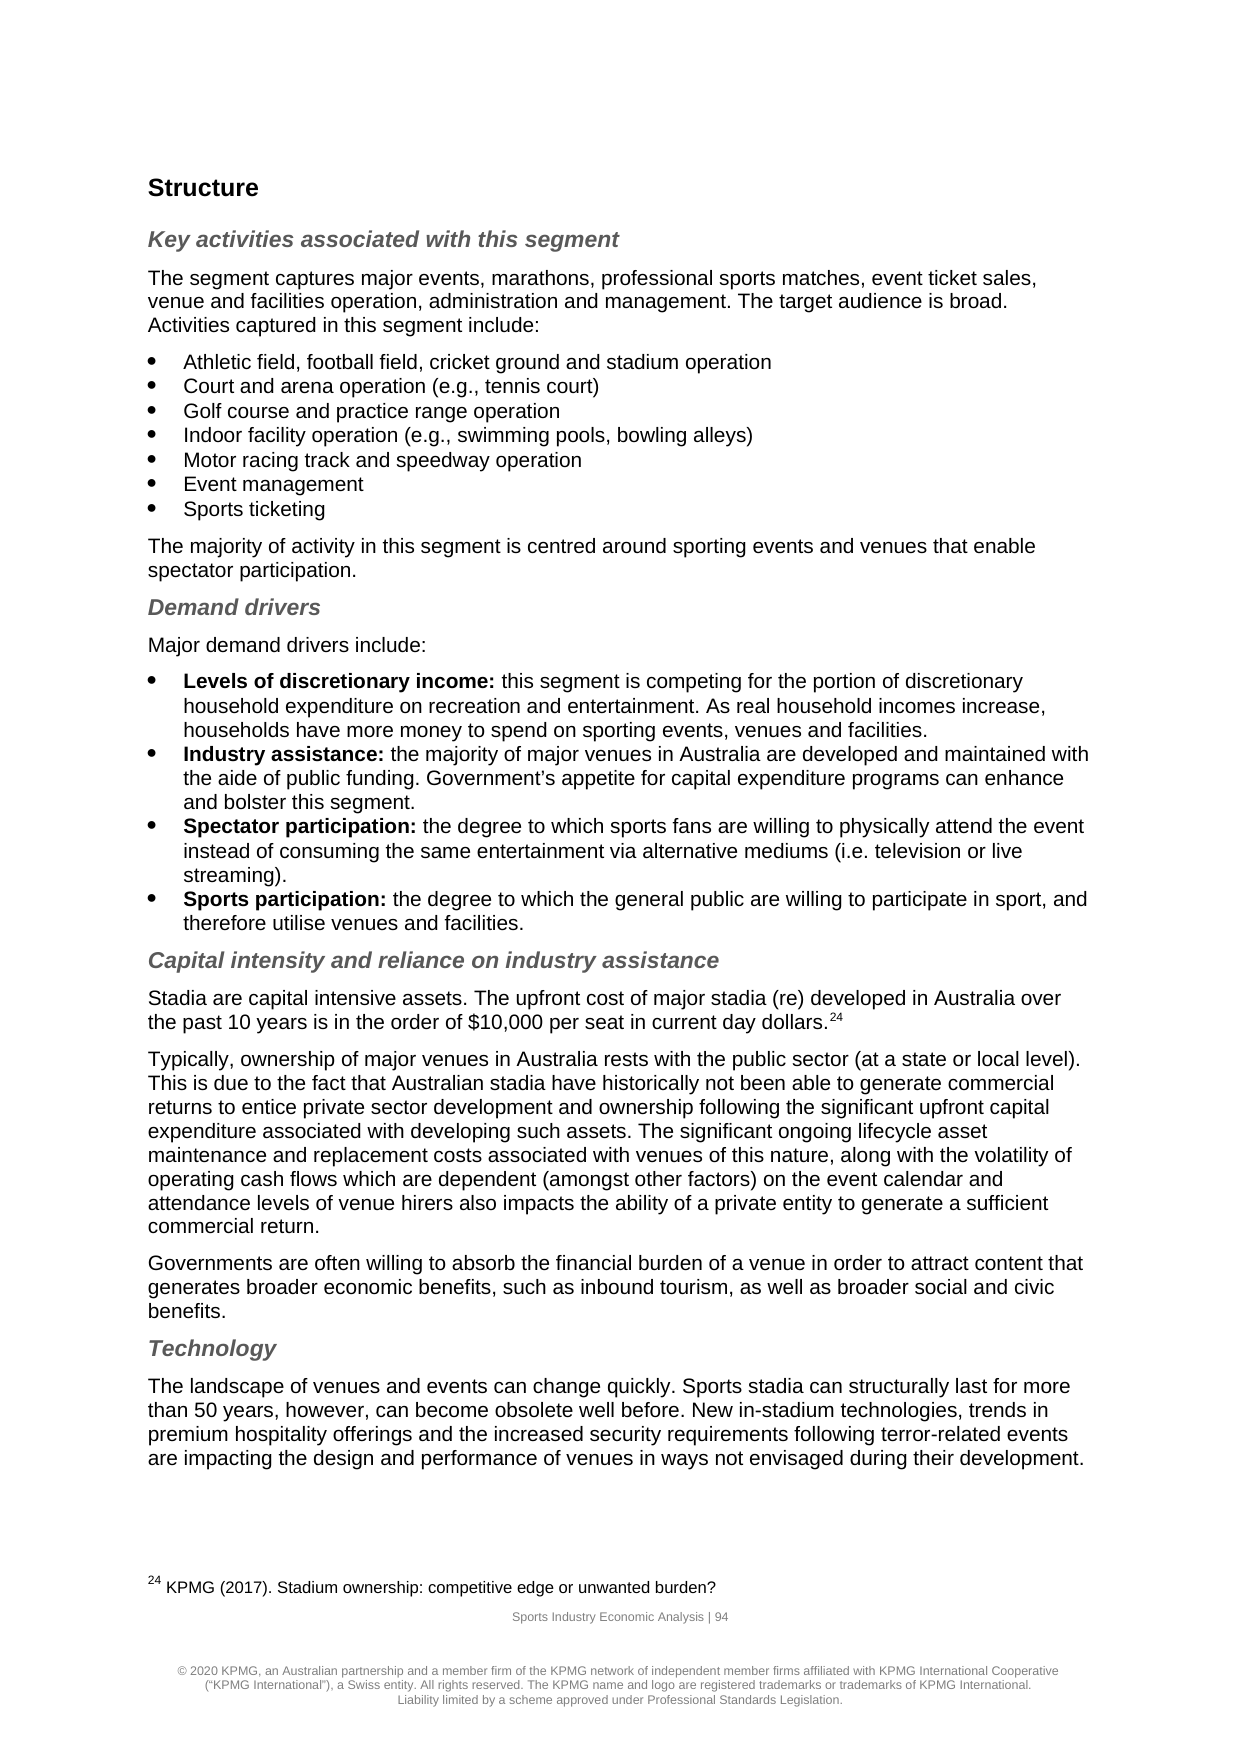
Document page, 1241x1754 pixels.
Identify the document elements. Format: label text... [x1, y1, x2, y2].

list Athletic field, football field, cricket ground and stadium operation [148, 350, 1092, 374]
list Spectator participation: the degree to which sports fans are willing to physically attend the event instead of consuming the same entertainment via alternative mediums (i.e. television or live streaming). [148, 814, 1092, 886]
list Motor racing track and speedway operation [148, 448, 1092, 472]
subtitle Technology [148, 1335, 1092, 1362]
subtitle Key activities associated with this segment [148, 226, 1092, 253]
list Court and arena operation (e.g., tennis court) [148, 374, 1092, 399]
text The majority of activity in this segment is centred around sporting events and venues that enable spectator participation. [148, 533, 1092, 581]
list Indoor facility operation (e.g., swimming pools, bowling alleys) [148, 423, 1092, 448]
subtitle Structure [148, 173, 1092, 201]
text The landscape of venues and events can change quickly. Sports stadia can structurally last for more than 50 years, however, can become obsolete well before. New in-stadium technologies, trends in premium hospitality offerings and the increased security requirements following terror-related events are impacting the design and performance of venues in ways not envisaged during their development. [148, 1374, 1092, 1470]
list Golf course and practice range operation [148, 399, 1092, 423]
subtitle Capital intensity and reliance on industry assistance [148, 947, 1092, 974]
text The segment captures major events, marathons, professional sports matches, event ticket sales, venue and facilities operation, administration and management. The target audience is broad. Activities captured in this segment include: [148, 265, 1092, 337]
list Event management [148, 472, 1092, 497]
subtitle Demand drivers [148, 594, 1092, 620]
list Sports participation: the degree to which the general public are willing to participate in sport, and therefore utilise venues and facilities. [148, 886, 1092, 935]
text Typically, ownership of major venues in Australia rests with the public sector (at a state or local level). This is due to the fact that Australian stadia have historically not been able to generate commercial returns to entice private sector development and ownership following the significant upfront capital expenditure associated with developing such assets. The significant ongoing lifecycle asset maintenance and replacement costs associated with venues of this nature, along with the volatility of operating cash flows which are dependent (amongst other factors) on the event calendar and attendance levels of venue hirers also impacts the ability of a private entity to generate a sufficient commercial return. [148, 1047, 1092, 1238]
text Stadia are capital intensive assets. The upfront cost of major stadia (re) developed in Australia over the past 10 years is in the order of $10,000 per seat in current day dollars. [148, 986, 1092, 1034]
text Major demand drivers include: [148, 633, 1092, 657]
list Industry assistance: the majority of major venues in Australia are developed and maintained with the aide of public funding. Government’s appetite for capital expenditure programs can enhance and bolster this segment. [148, 742, 1092, 814]
list Sports ticketing [148, 497, 1092, 521]
text Governments are often willing to absorb the financial burden of a venue in order to attract content that generates broader economic benefits, such as inbound tourism, as well as broader social and civic benefits. [148, 1251, 1092, 1323]
list Levels of discretionary income: this segment is competing for the portion of discretionary household expenditure on recreation and entertainment. As real household incomes increase, households have more money to spend on sporting events, venues and facilities. [148, 669, 1092, 742]
